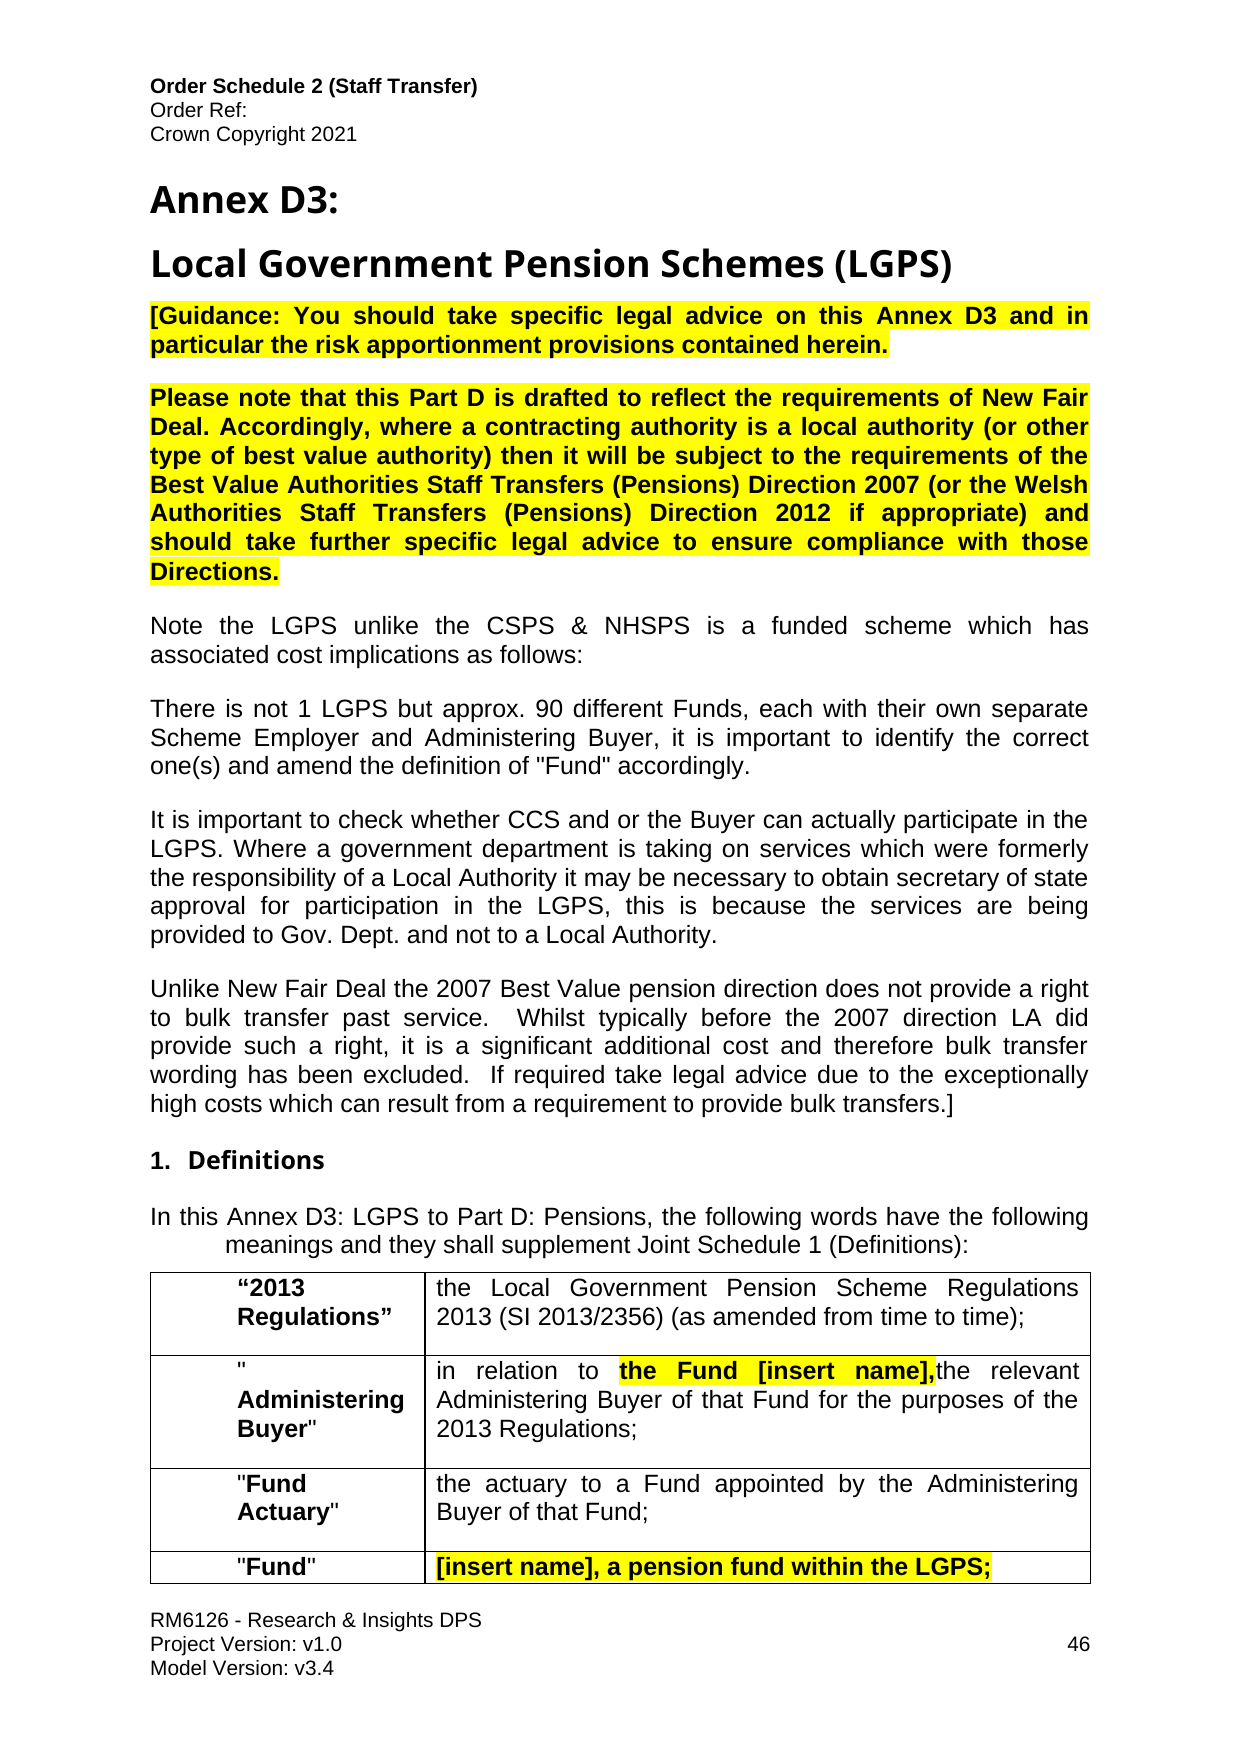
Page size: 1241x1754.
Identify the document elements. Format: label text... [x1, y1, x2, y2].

text In this Annex D3: LGPS to Part D: Pensions, the following words have the following meanings and they shall supplement Joint Schedule 1 (Definitions): [150, 1202, 1090, 1259]
table_cell in relation to the Fund [insert name],the relevant Administering Buyer of that Fund for the purposes of the 2013 Regulations; [426, 1356, 1090, 1467]
table_header “2013 Regulations” [151, 1273, 424, 1355]
table_cell "Administering Buyer" [151, 1356, 424, 1467]
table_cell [426, 1552, 1090, 1583]
table_cell "Fund" [151, 1552, 424, 1583]
text Unlike New Fair Deal the 2007 Best Value pension direction does not provide a right to bulk transfer past service. Whilst typically before the 2007 direction LA did provide such a right, it is a significant additional cost and therefore bulk transfer wording has been excluded. If required take legal advice due to the exceptionally high costs which can result from a requirement to provide bulk transfers.] [150, 974, 1090, 1118]
table_cell the actuary to a Fund appointed by the Administering Buyer of that Fund; [426, 1469, 1090, 1551]
text It is important to check whether CCS and or the Buyer can actually participate in the LGPS. Where a government department is taking on services which were formerly the responsibility of a Local Authority it may be necessary to obtain secretary of state approval for participation in the LGPS, this is because the services are being provided to Gov. Dept. and not to a Local Authority. [150, 805, 1090, 949]
table_cell "Fund Actuary" [151, 1469, 424, 1551]
text Note the LGPS unlike the CSPS & NHSPS is a funded scheme which has associated cost implications as follows: [150, 611, 1090, 669]
text Annex D3: [150, 174, 1090, 225]
list Definitions [150, 1143, 1090, 1177]
text Local Government Pension Schemes (LGPS) [150, 237, 1090, 288]
text [Guidance: You should take specific legal advice on this Annex D3 and in particular the risk apportionment provisions contained herein. [150, 329, 1090, 358]
table_header the Local Government Pension Scheme Regulations 2013 (SI 2013/2356) (as amended from time to time); [426, 1273, 1090, 1355]
text There is not 1 LGPS but approx. 90 different Funds, each with their own separate Scheme Employer and Administering Buyer, it is important to identify the correct one(s) and amend the definition of "Fund" accordingly. [150, 694, 1090, 780]
